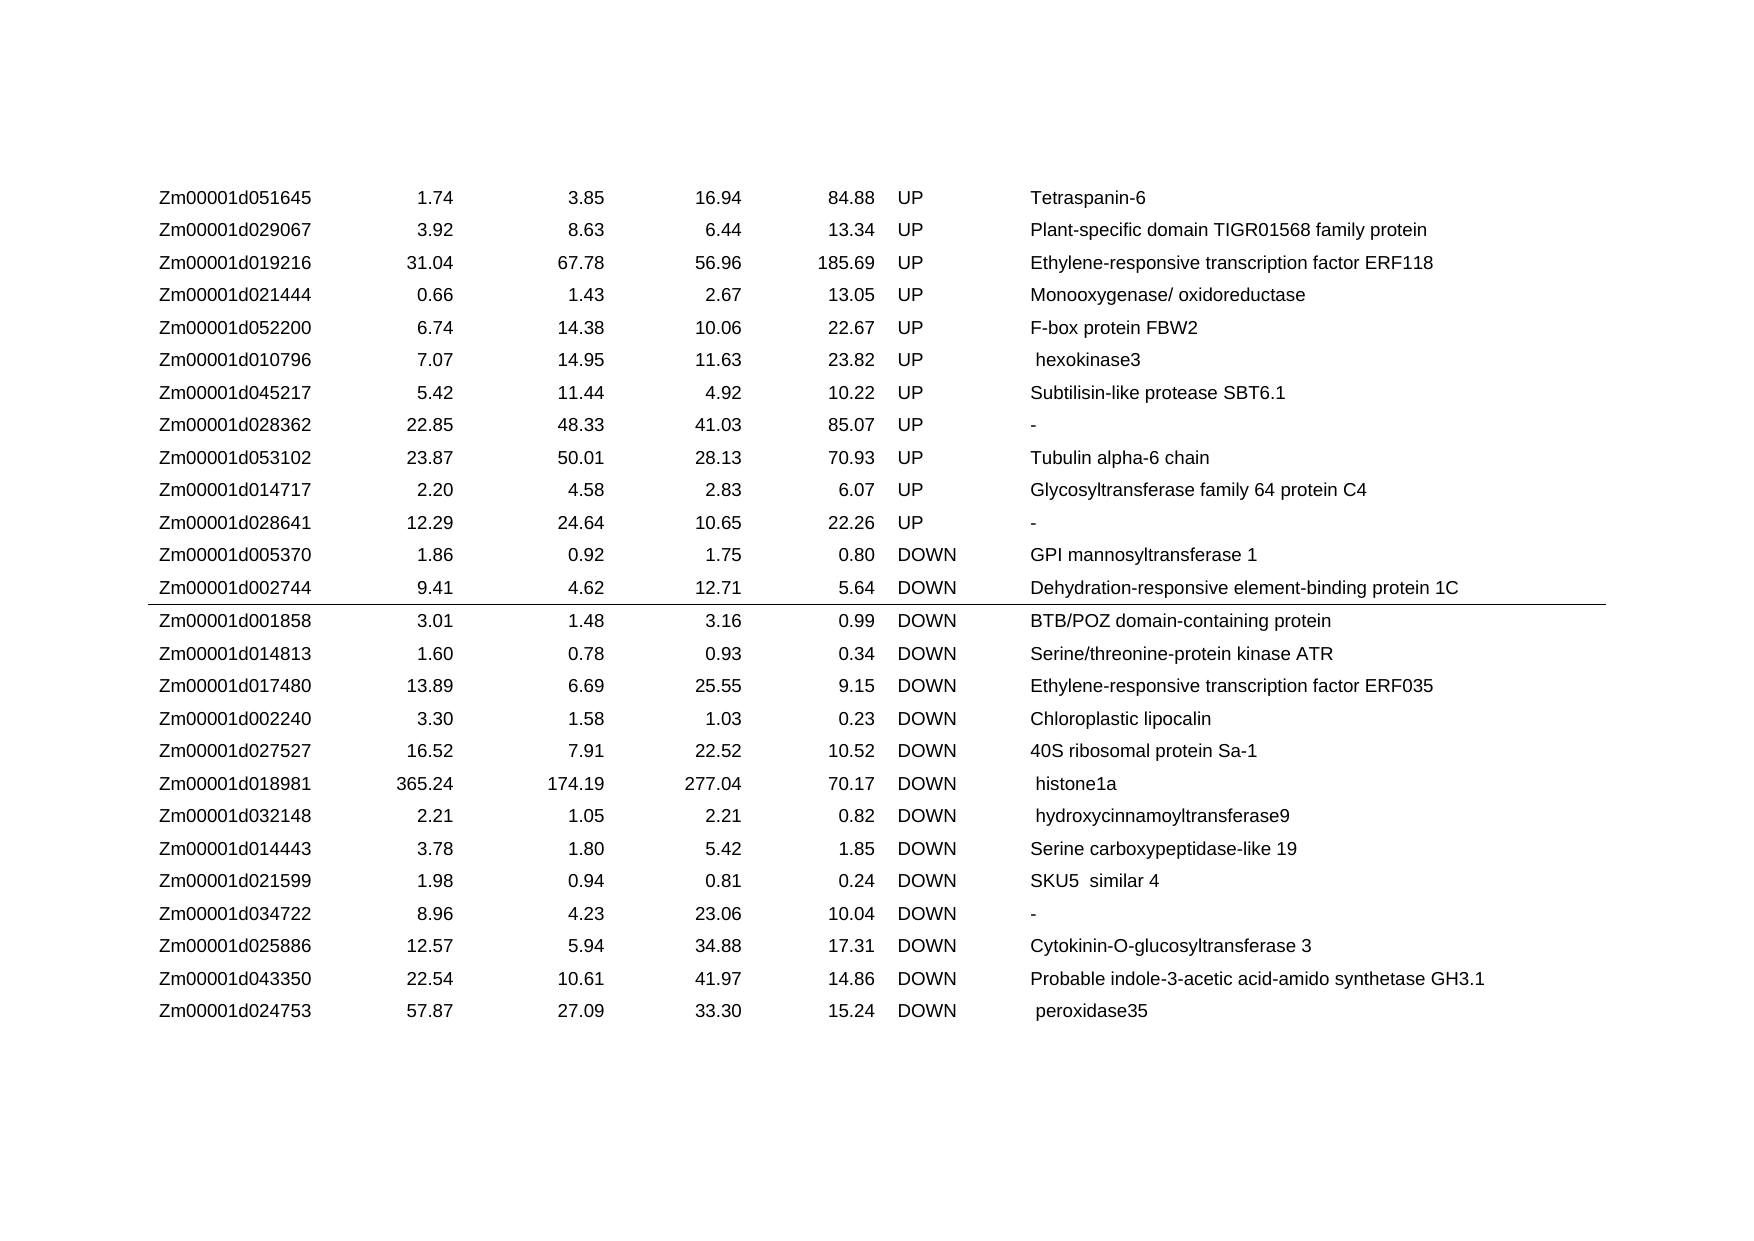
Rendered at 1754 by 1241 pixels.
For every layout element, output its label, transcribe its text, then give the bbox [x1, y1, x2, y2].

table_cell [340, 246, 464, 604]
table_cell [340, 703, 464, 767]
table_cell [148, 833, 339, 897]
table_cell UP [886, 181, 1019, 214]
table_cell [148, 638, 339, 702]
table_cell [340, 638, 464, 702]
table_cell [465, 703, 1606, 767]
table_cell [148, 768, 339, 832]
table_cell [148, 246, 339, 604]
table_cell 1.74 [340, 181, 464, 214]
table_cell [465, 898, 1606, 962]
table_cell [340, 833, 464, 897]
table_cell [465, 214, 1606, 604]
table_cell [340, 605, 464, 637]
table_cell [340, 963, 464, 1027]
table_cell Zm00001d051645 [148, 181, 339, 214]
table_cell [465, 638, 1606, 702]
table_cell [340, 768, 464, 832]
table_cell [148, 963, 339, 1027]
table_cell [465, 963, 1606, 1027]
table_cell Zm00001d029067 [148, 214, 339, 246]
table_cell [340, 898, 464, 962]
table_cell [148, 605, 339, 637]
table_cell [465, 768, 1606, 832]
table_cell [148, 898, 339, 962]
table_cell 16.94 [616, 181, 753, 214]
table_cell 84.88 [753, 181, 886, 214]
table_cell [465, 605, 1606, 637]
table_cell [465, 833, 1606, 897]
table_cell 3.85 [465, 181, 616, 214]
table_cell 3.92 [340, 214, 464, 246]
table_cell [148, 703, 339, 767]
table_cell Tetraspanin-6 [1019, 181, 1606, 214]
